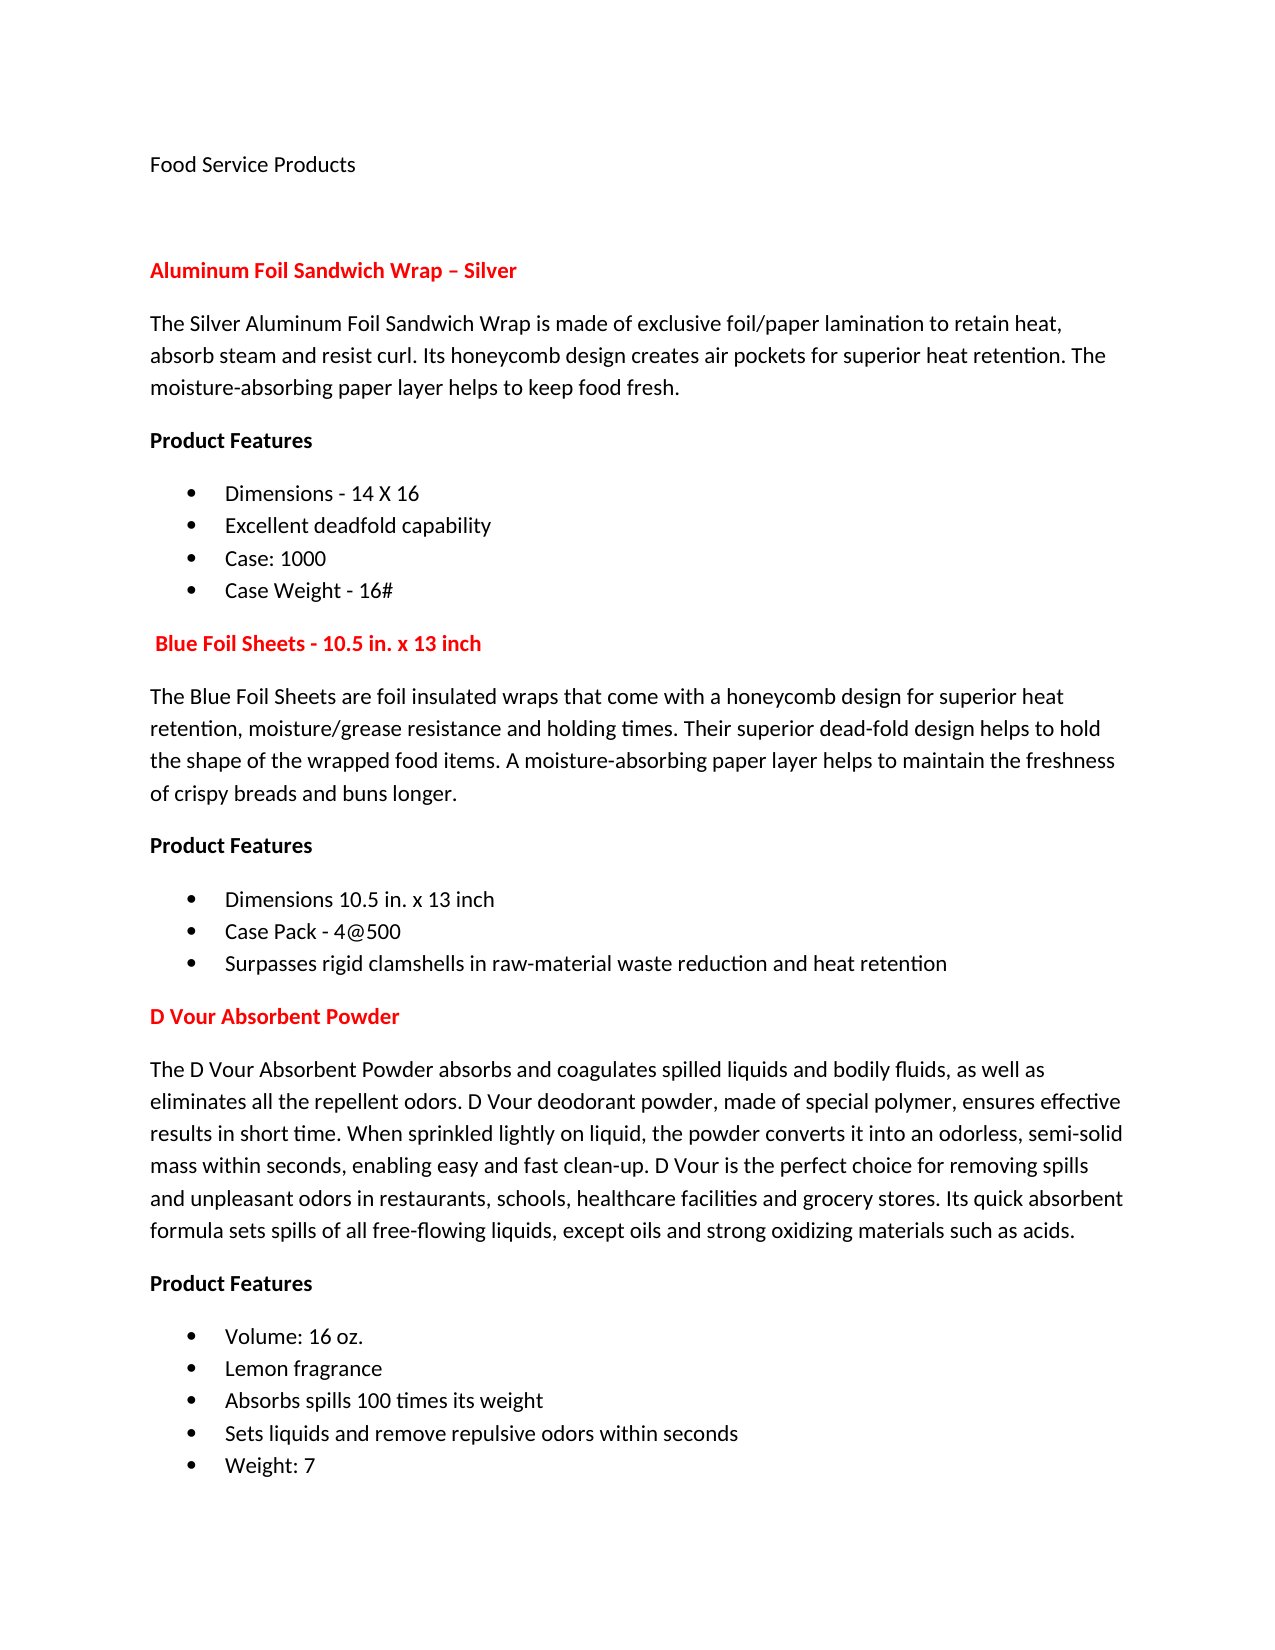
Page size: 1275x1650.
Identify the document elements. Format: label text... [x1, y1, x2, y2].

text The D Vour Absorbent Powder absorbs and coagulates spilled liquids and bodily fluids, as well as eliminates all the repellent odors. D Vour deodorant powder, made of special polymer, ensures effective results in short time. When sprinkled lightly on liquid, the powder converts it into an odorless, semi-solid mass within seconds, enabling easy and fast clean-up. D Vour is the perfect choice for removing spills and unpleasant odors in restaurants, schools, healthcare facilities and grocery stores. Its quick absorbent formula sets spills of all free-flowing liquids, except oils and strong oxidizing materials such as acids. [150, 1055, 1125, 1244]
text Food Service Products [150, 150, 1125, 178]
list Volume: 16 oz. [187, 1322, 1125, 1350]
list Dimensions 10.5 in. x 13 inch [187, 885, 1125, 913]
text Product Features [150, 832, 1125, 860]
text Blue Foil Sheets - 10.5 in. x 13 inch [150, 629, 1125, 657]
list Excellent deadfold capability [187, 512, 1125, 540]
text Product Features [150, 426, 1125, 454]
list Case: 1000 [187, 544, 1125, 572]
list Dimensions - 14 X 16 [187, 479, 1125, 507]
list Case Weight - 16# [187, 576, 1125, 604]
list Case Pack - 4@500 [187, 917, 1125, 945]
text Aluminum Foil Sandwich Wrap – Silver [150, 256, 1125, 284]
text The Blue Foil Sheets are foil insulated wraps that come with a honeycomb design for superior heat retention, moisture/grease resistance and holding times. Their superior dead-fold design helps to hold the shape of the wrapped food items. A moisture-absorbing paper layer helps to maintain the freshness of crispy breads and buns longer. [150, 682, 1125, 807]
text The Silver Aluminum Foil Sandwich Wrap is made of exclusive foil/paper lamination to retain heat, absorb steam and resist curl. Its honeycomb design creates air pockets for superior heat retention. The moisture-absorbing paper layer helps to keep food fresh. [150, 309, 1125, 401]
list Absorbs spills 100 times its weight [187, 1386, 1125, 1414]
text Product Features [150, 1269, 1125, 1297]
list Surpasses rigid clamshells in raw-material waste reduction and heat retention [187, 949, 1125, 977]
list Sets liquids and remove repulsive odors within seconds [187, 1419, 1125, 1447]
list Weight: 7 [187, 1451, 1125, 1479]
text D Vour Absorbent Powder [150, 1002, 1125, 1030]
list Lemon fragrance [187, 1354, 1125, 1382]
